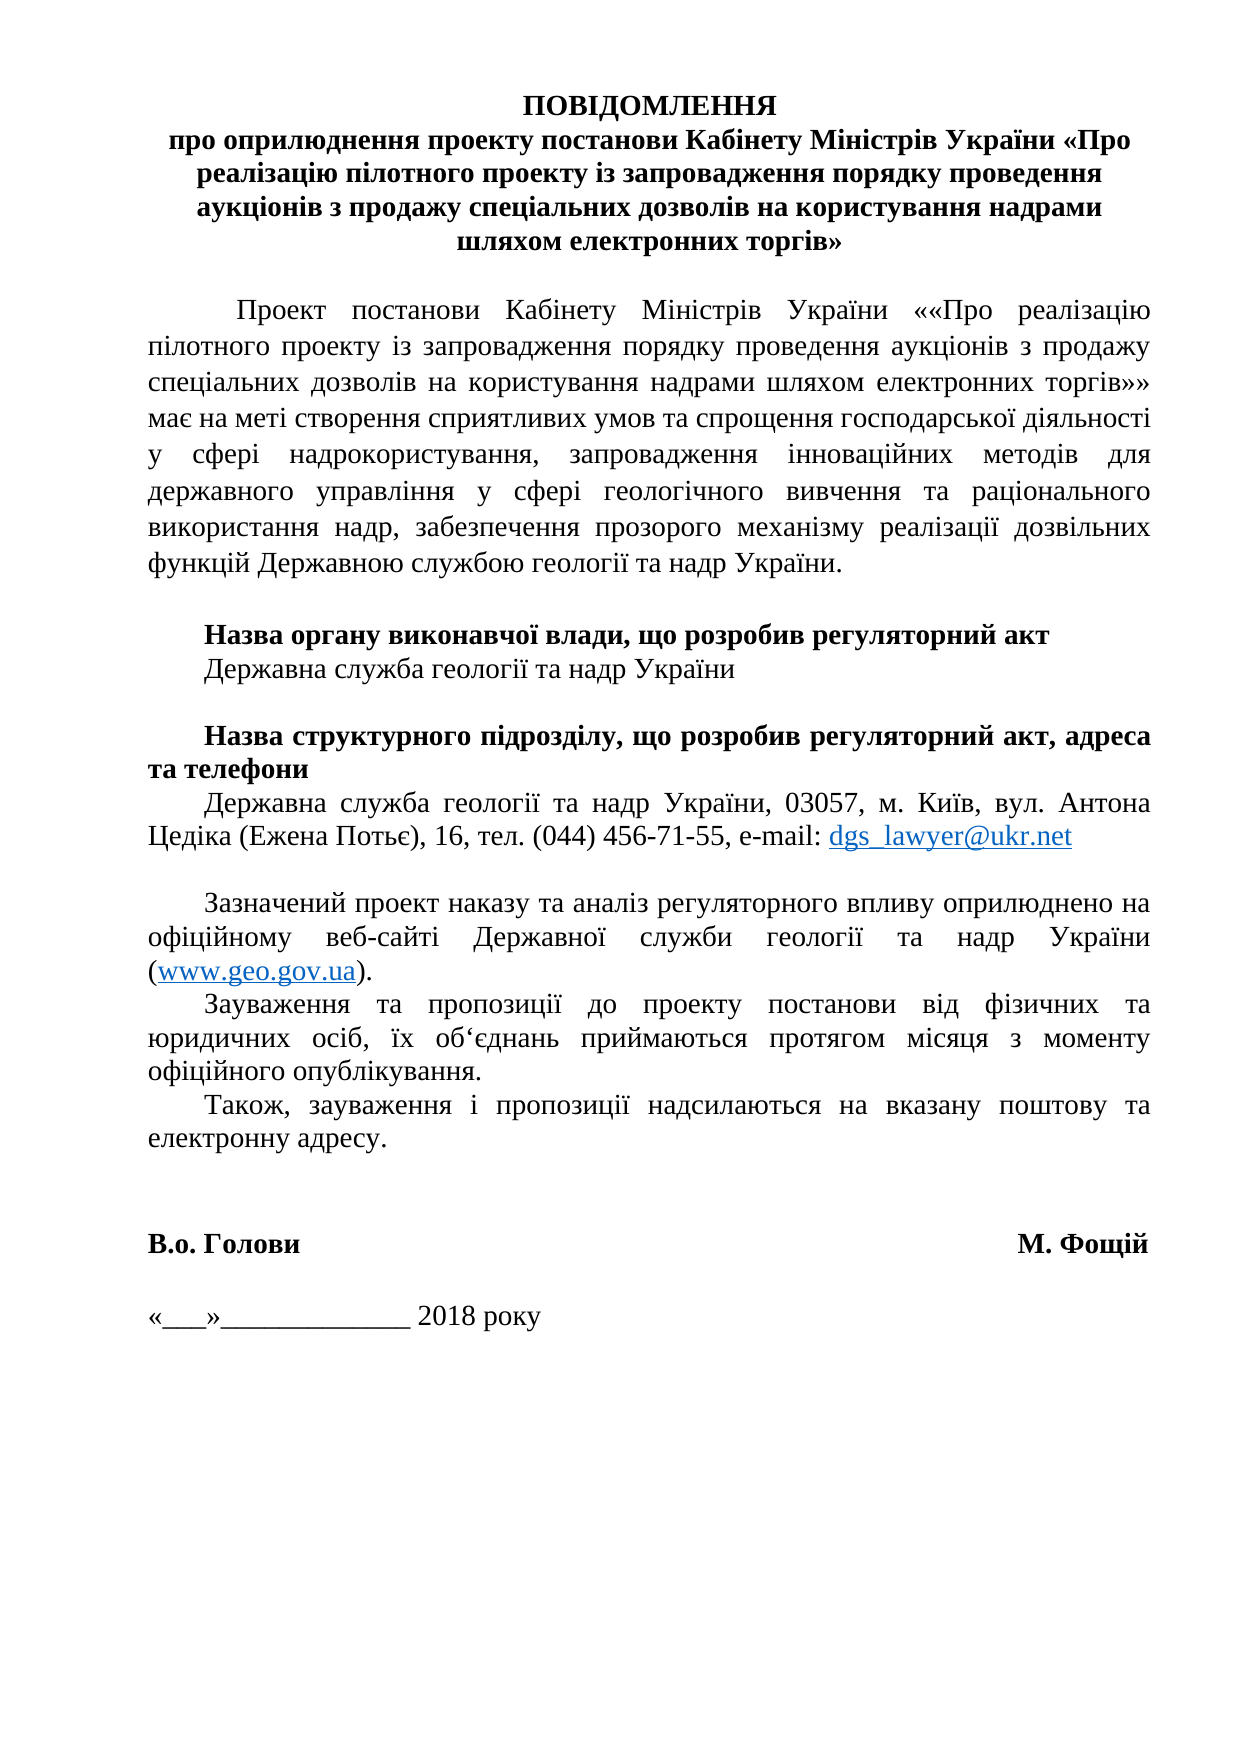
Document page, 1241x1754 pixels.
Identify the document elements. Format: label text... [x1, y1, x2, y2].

text Зазначений проект наказу та аналіз регуляторного впливу оприлюднено на офіційному веб-сайті Державної служби геології та надр України (www.geo.gov.ua). [148, 886, 1152, 986]
text Також, зауваження і пропозиції надсилаються на вказану поштову та електронну адресу. [148, 1087, 1152, 1154]
text В.о. Голови М. Фощій [148, 1226, 1152, 1260]
text Державна служба геології та надр України [148, 651, 1152, 684]
text ПОВІДОМЛЕННЯ [148, 88, 1152, 122]
text «___»_____________ 2018 року [148, 1298, 1152, 1332]
text Державна служба геології та надр України, 03057, м. Київ, вул. Антона Цедіка (Ежена Потьє), 16, тел. (044) 456-71-55, e-mail: dgs_lawyer@ukr.net [148, 785, 1152, 852]
text Назва структурного підрозділу, що розробив регуляторний акт, адреса та телефони [148, 718, 1152, 785]
text Проект постанови Кабінету Міністрів України ««Про реалізацію пілотного проекту із запровадження порядку проведення аукціонів з продажу спеціальних дозволів на користування надрами шляхом електронних торгів»» має на меті створення сприятливих умов та спрощення господарської діяльності у сфері надрокористування, запровадження інноваційних методів для державного управління у сфері геологічного вивчення та раціонального використання надр, забезпечення прозорого механізму реалізації дозвільних функцій Державною службою геології та надр України. [148, 292, 1152, 578]
text Зауваження та пропозиції до проекту постанови від фізичних та юридичних осіб, їх об‘єднань приймаються протягом місяця з моменту офіційного опублікування. [148, 986, 1152, 1087]
text про оприлюднення проекту постанови Кабінету Міністрів України «Про реалізацію пілотного проекту із запровадження порядку проведення аукціонів з продажу спеціальних дозволів на користування надрами шляхом електронних торгів» [148, 122, 1152, 256]
text Назва органу виконавчої влади, що розробив регуляторний акт [148, 617, 1152, 651]
